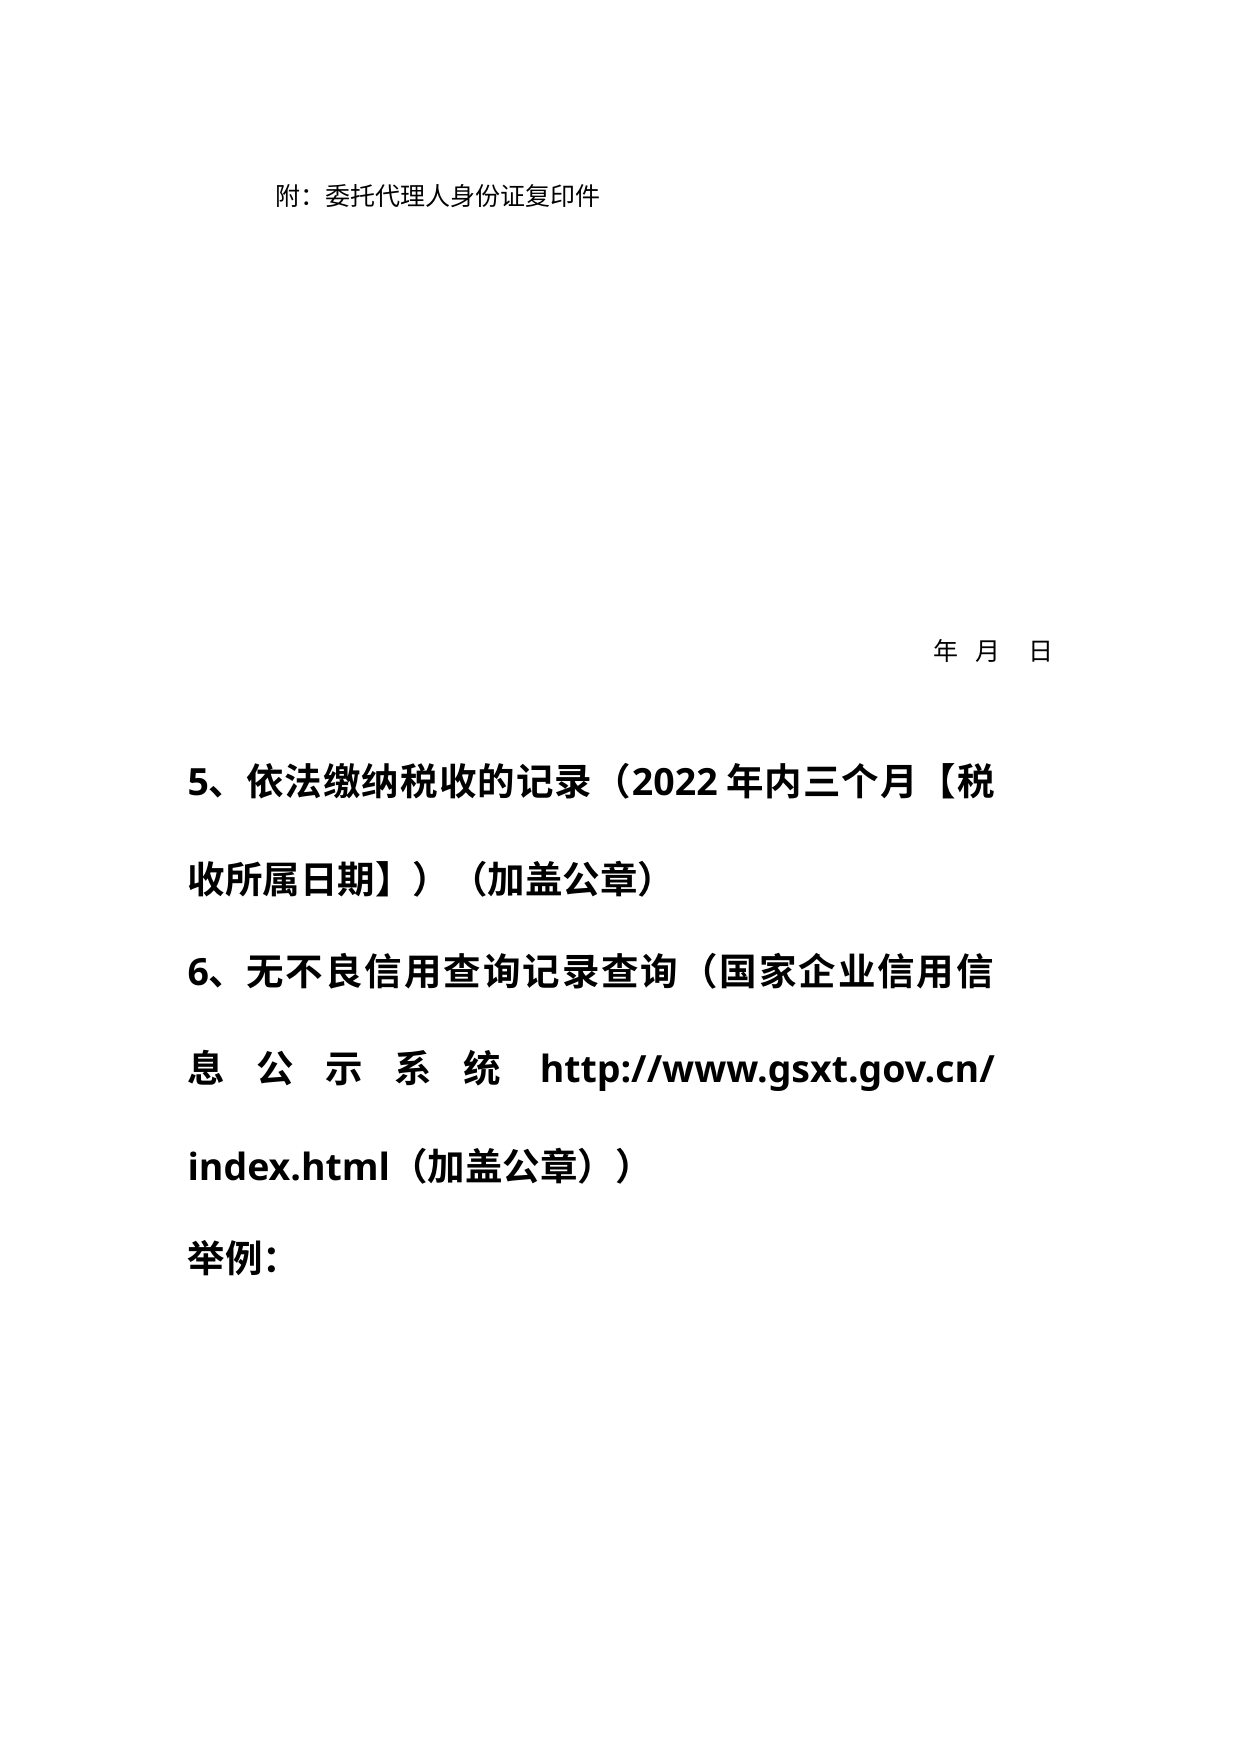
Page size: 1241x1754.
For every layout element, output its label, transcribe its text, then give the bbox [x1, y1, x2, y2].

text 年 月 日 [231, 617, 1053, 682]
list 无不良信用查询记录查询（国家企业信用信息公示系统http://www.gsxt.gov.cn/index.html（加盖公章）） [187, 937, 995, 1197]
list 举例： [187, 1224, 995, 1289]
text 附：委托代理人身份证复印件 [231, 162, 1053, 227]
list 依法缴纳税收的记录（2022年内三个月【税收所属日期】）（加盖公章） [187, 747, 995, 909]
